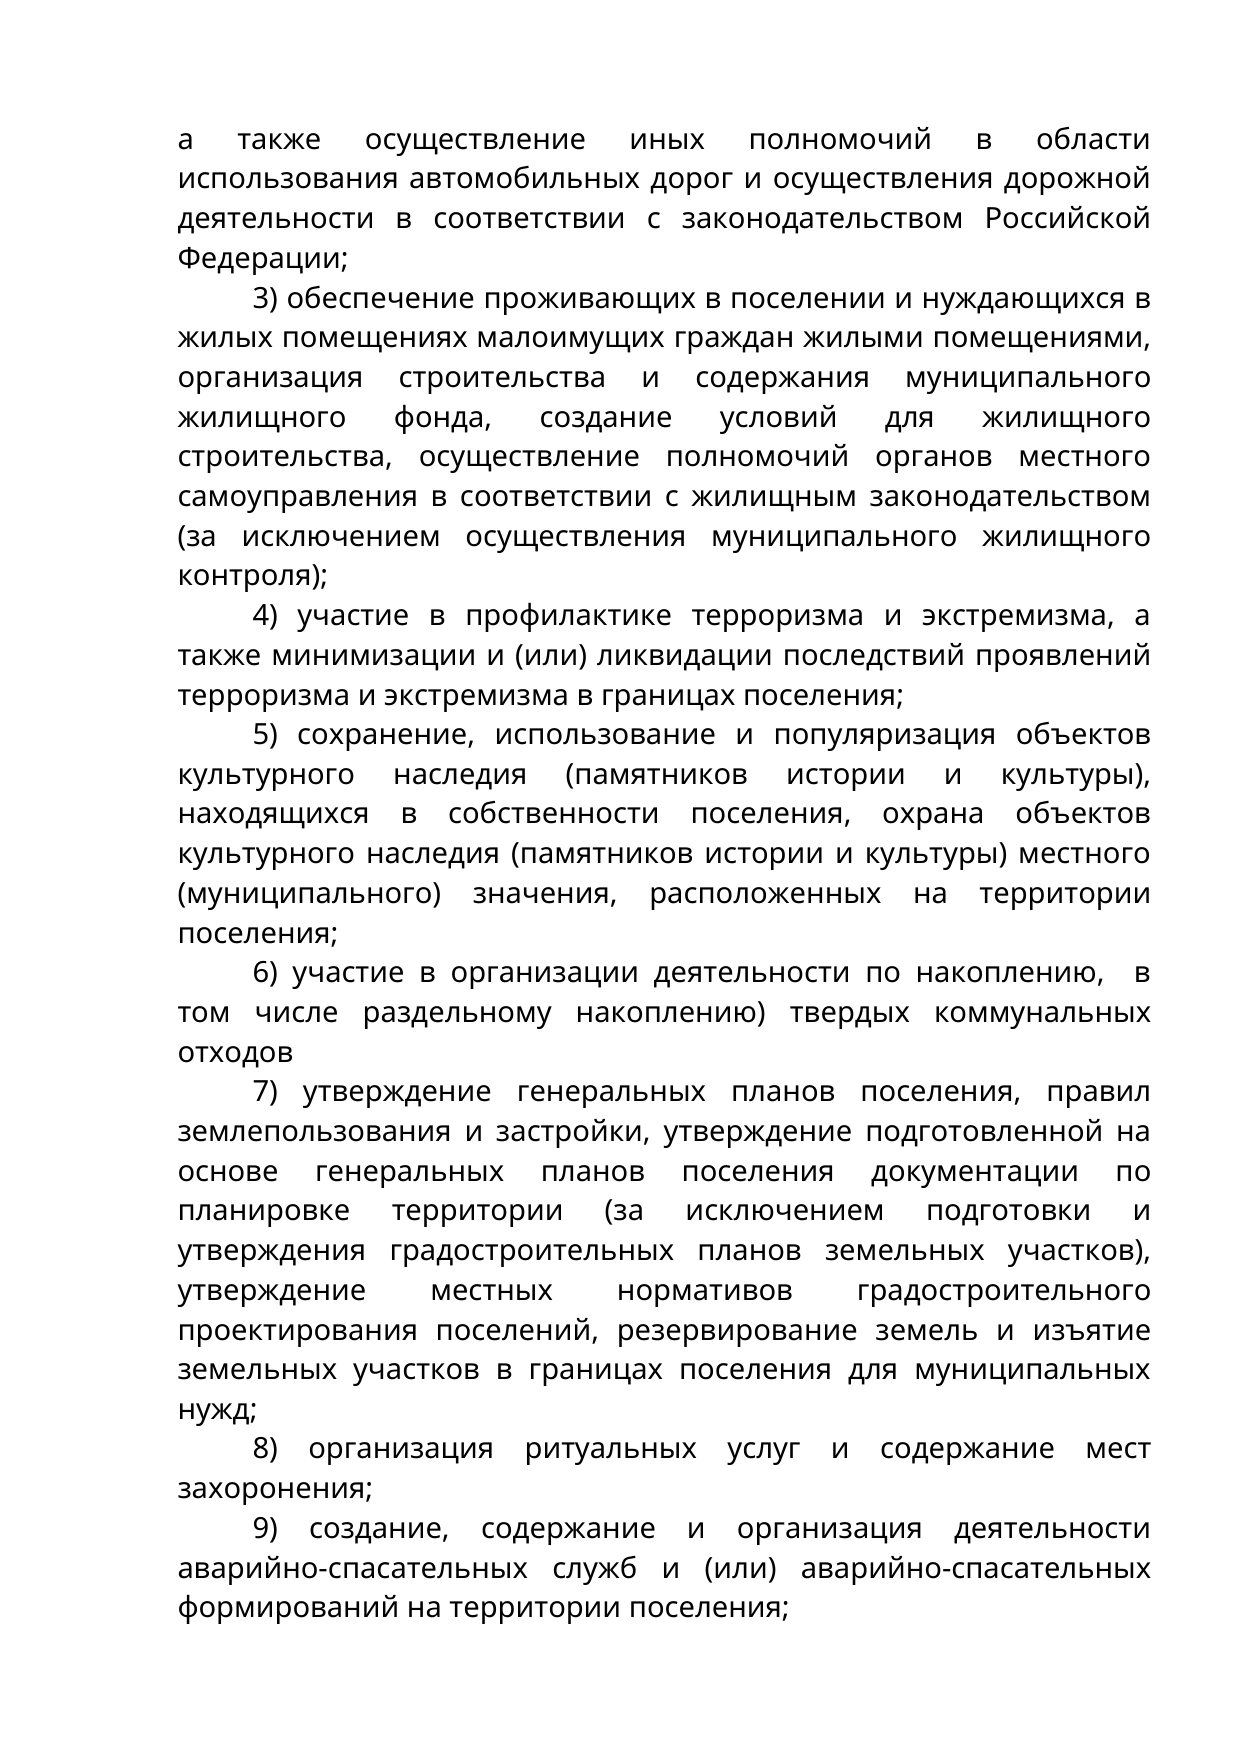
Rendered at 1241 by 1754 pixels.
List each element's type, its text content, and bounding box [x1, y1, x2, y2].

text 6) участие в организации деятельности по накоплению, в том числе раздельному накоплению) твердых коммунальных отходов [177, 952, 1152, 1071]
text 3) обеспечение проживающих в поселении и нуждающихся в жилых помещениях малоимущих граждан жилыми помещениями, организация строительства и содержания муниципального жилищного фонда, создание условий для жилищного строительства, осуществление полномочий органов местного самоуправления в соответствии с жилищным законодательством (за исключением осуществления муниципального жилищного контроля); [177, 277, 1152, 594]
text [177, 118, 1152, 277]
text 7) утверждение генеральных планов поселения, правил землепользования и застройки, утверждение подготовленной на основе генеральных планов поселения документации по планировке территории (за исключением подготовки и утверждения градостроительных планов земельных участков), утверждение местных нормативов градостроительного проектирования поселений, резервирование земель и изъятие земельных участков в границах поселения для муниципальных нужд; [177, 1071, 1152, 1428]
text 9) создание, содержание и организация деятельности аварийно-спасательных служб и (или) аварийно-спасательных формирований на территории поселения; [177, 1507, 1152, 1626]
text 8) организация ритуальных услуг и содержание мест захоронения; [177, 1428, 1152, 1507]
text 5) сохранение, использование и популяризация объектов культурного наследия (памятников истории и культуры), находящихся в собственности поселения, охрана объектов культурного наследия (памятников истории и культуры) местного (муниципального) значения, расположенных на территории поселения; [177, 713, 1152, 952]
text 4) участие в профилактике терроризма и экстремизма, а также минимизации и (или) ликвидации последствий проявлений терроризма и экстремизма в границах поселения; [177, 594, 1152, 713]
